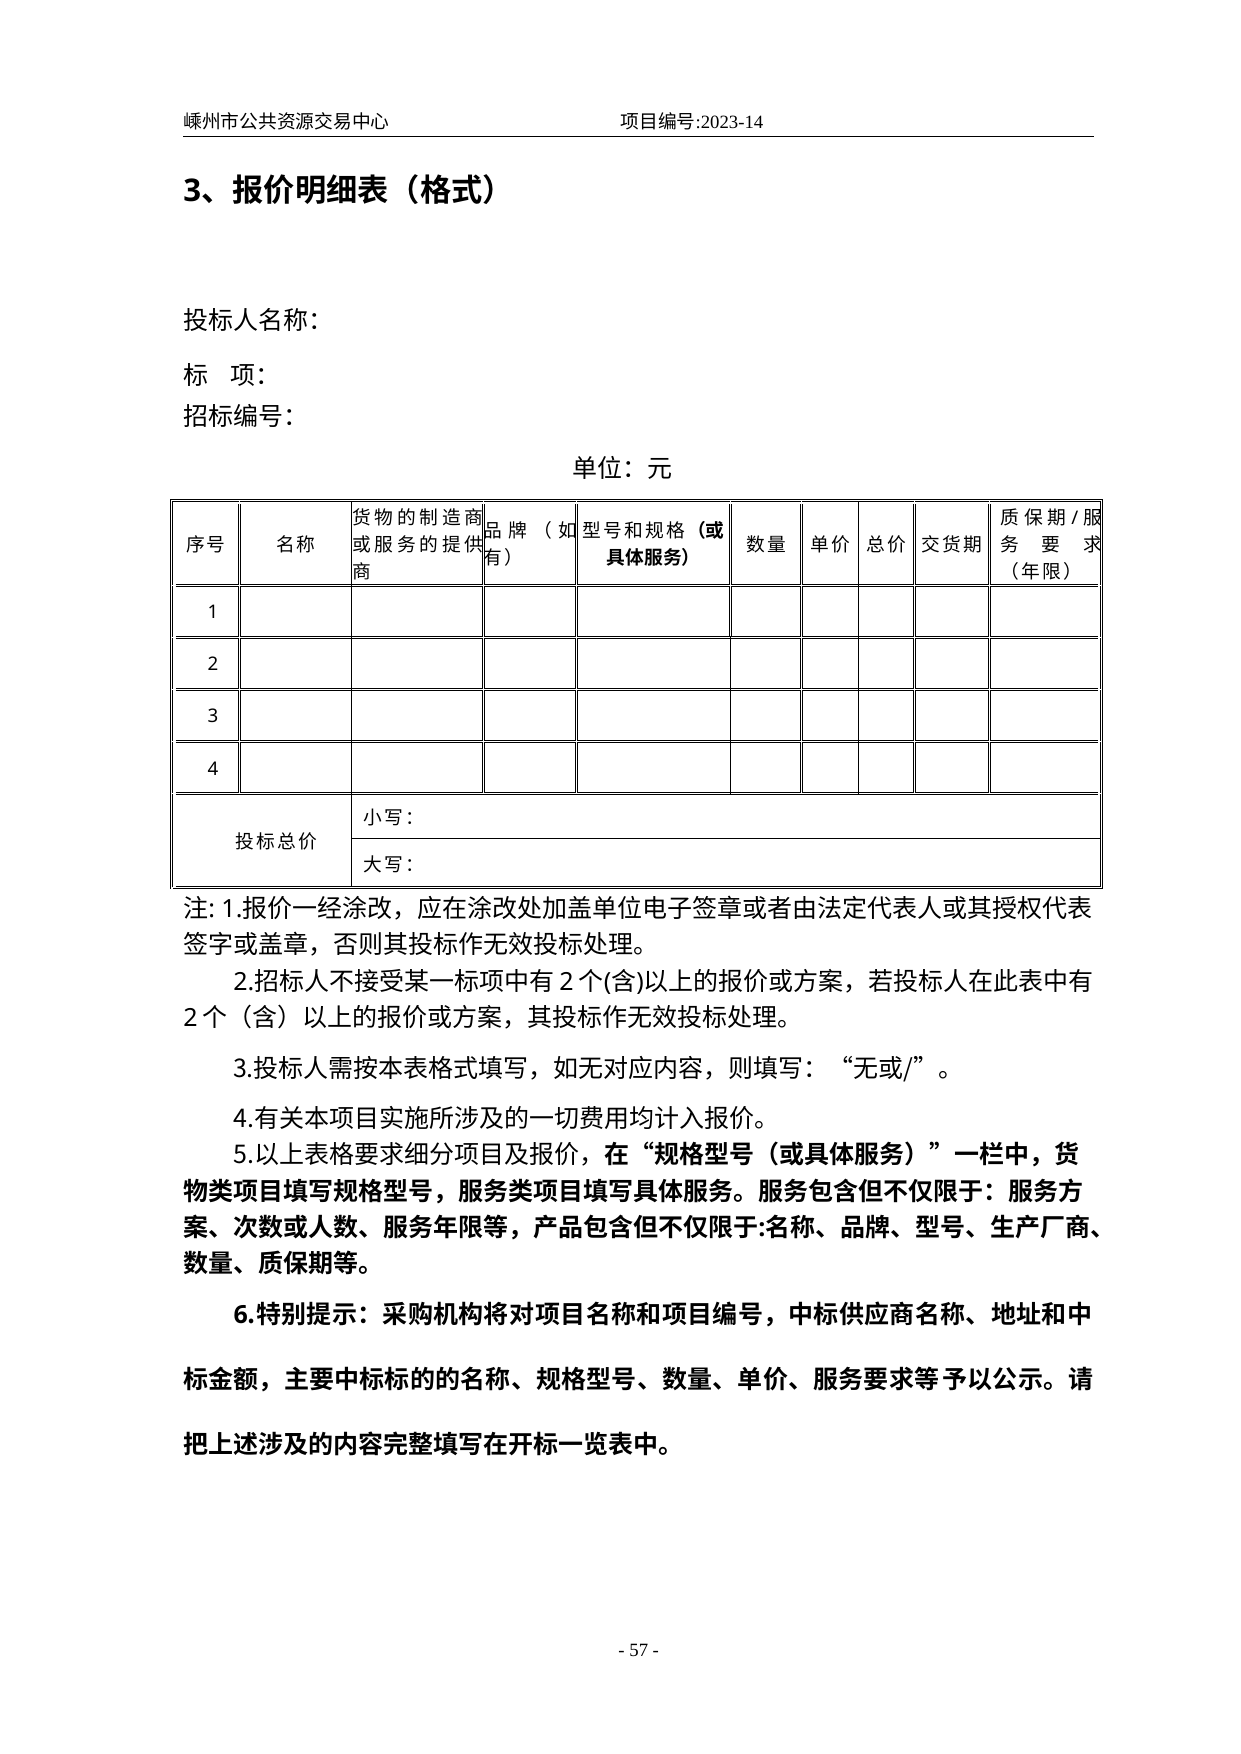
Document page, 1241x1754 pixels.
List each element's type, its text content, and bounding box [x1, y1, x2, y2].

table_cell [803, 743, 858, 792]
text 投标人名称： [183, 286, 1094, 351]
table_cell [352, 691, 482, 740]
text 4.有关本项目实施所涉及的一切费用均计入报价。 [233, 1099, 1094, 1135]
table_cell [578, 587, 729, 636]
table_cell [241, 691, 351, 740]
table_header 序号 [173, 502, 239, 584]
table_cell [485, 691, 575, 740]
table_cell [989, 584, 1102, 636]
table_header 数量 [730, 500, 802, 584]
text 单位：元 [183, 434, 1094, 499]
table_cell 1 [172, 584, 239, 636]
text 招标编号： [183, 392, 1094, 434]
table_cell [485, 743, 575, 792]
text 6.特别提示：采购机构将对项目名称和项目编号，中标供应商名称、地址和中标金额，主要中标标的的名称、规格型号、数量、单价、服务要求等予以公示。请把上述涉及的内容完整填写在开标一览表中。 [183, 1280, 1094, 1475]
table_cell [241, 743, 351, 792]
table_cell [352, 587, 482, 636]
table_cell [352, 639, 482, 688]
text 标 项： [183, 351, 1094, 392]
table_header 质保期/服务要求（年限） [989, 502, 1100, 584]
table_cell [859, 639, 913, 688]
table_cell 3 [172, 688, 239, 740]
text 3.投标人需按本表格式填写，如无对应内容，则填写：“无或/”。 [183, 1034, 1094, 1099]
table_cell [731, 691, 800, 740]
table_header 名称 [239, 502, 351, 584]
table_cell [241, 639, 351, 688]
table_header 型号和规格（或具体服务） [577, 502, 730, 584]
table_header 货物的制造商或服务的提供商 [352, 502, 483, 584]
table_cell [485, 639, 575, 688]
table_header 总价 [859, 502, 914, 584]
table_cell [578, 691, 730, 740]
text 5.以上表格要求细分项目及报价，在“规格型号（或具体服务）”一栏中，货物类项目填写规格型号，服务类项目填写具体服务。服务包含但不仅限于：服务方案、次数或人数、服务年限等，产品包含但不仅限于:名称、品牌、型号、生产厂商、数量、质保期等。 [183, 1135, 1094, 1280]
table_cell [578, 639, 730, 688]
table_cell [859, 691, 913, 740]
table_header 交货期 [914, 502, 989, 584]
table_header 单价 [802, 502, 858, 584]
table_cell [989, 688, 1102, 740]
table_cell [916, 743, 988, 792]
table_cell [485, 587, 575, 636]
table_cell [241, 587, 351, 636]
table_cell 投标总价 [172, 792, 351, 886]
table_header 品牌（如有） [483, 500, 577, 584]
table_cell 2 [172, 636, 239, 688]
table_cell [859, 743, 913, 792]
text 注: 1.报价一经涂改，应在涂改处加盖单位电子签章或者由法定代表人或其授权代表签字或盖章，否则其投标作无效投标处理。 [183, 889, 1094, 961]
table_cell [578, 743, 730, 792]
table_cell [989, 740, 1102, 792]
text 2.招标人不接受某一标项中有2个(含)以上的报价或方案，若投标人在此表中有2个（含）以上的报价或方案，其投标作无效投标处理。 [183, 961, 1094, 1034]
table_cell 大写： [352, 839, 1100, 886]
table_cell [916, 639, 988, 688]
table_cell 4 [172, 740, 239, 792]
table_cell [803, 639, 858, 688]
table_cell [916, 691, 988, 740]
table_cell [803, 691, 858, 740]
table_cell [731, 743, 800, 792]
text 3、报价明细表（格式） [183, 156, 1094, 221]
table_cell [731, 639, 800, 688]
table_cell 小写： [352, 792, 1102, 838]
table_cell [916, 587, 988, 636]
table_cell [352, 743, 482, 792]
table_cell [732, 587, 800, 636]
table_cell [859, 587, 913, 636]
table_cell [803, 587, 858, 636]
table_cell [989, 636, 1102, 688]
